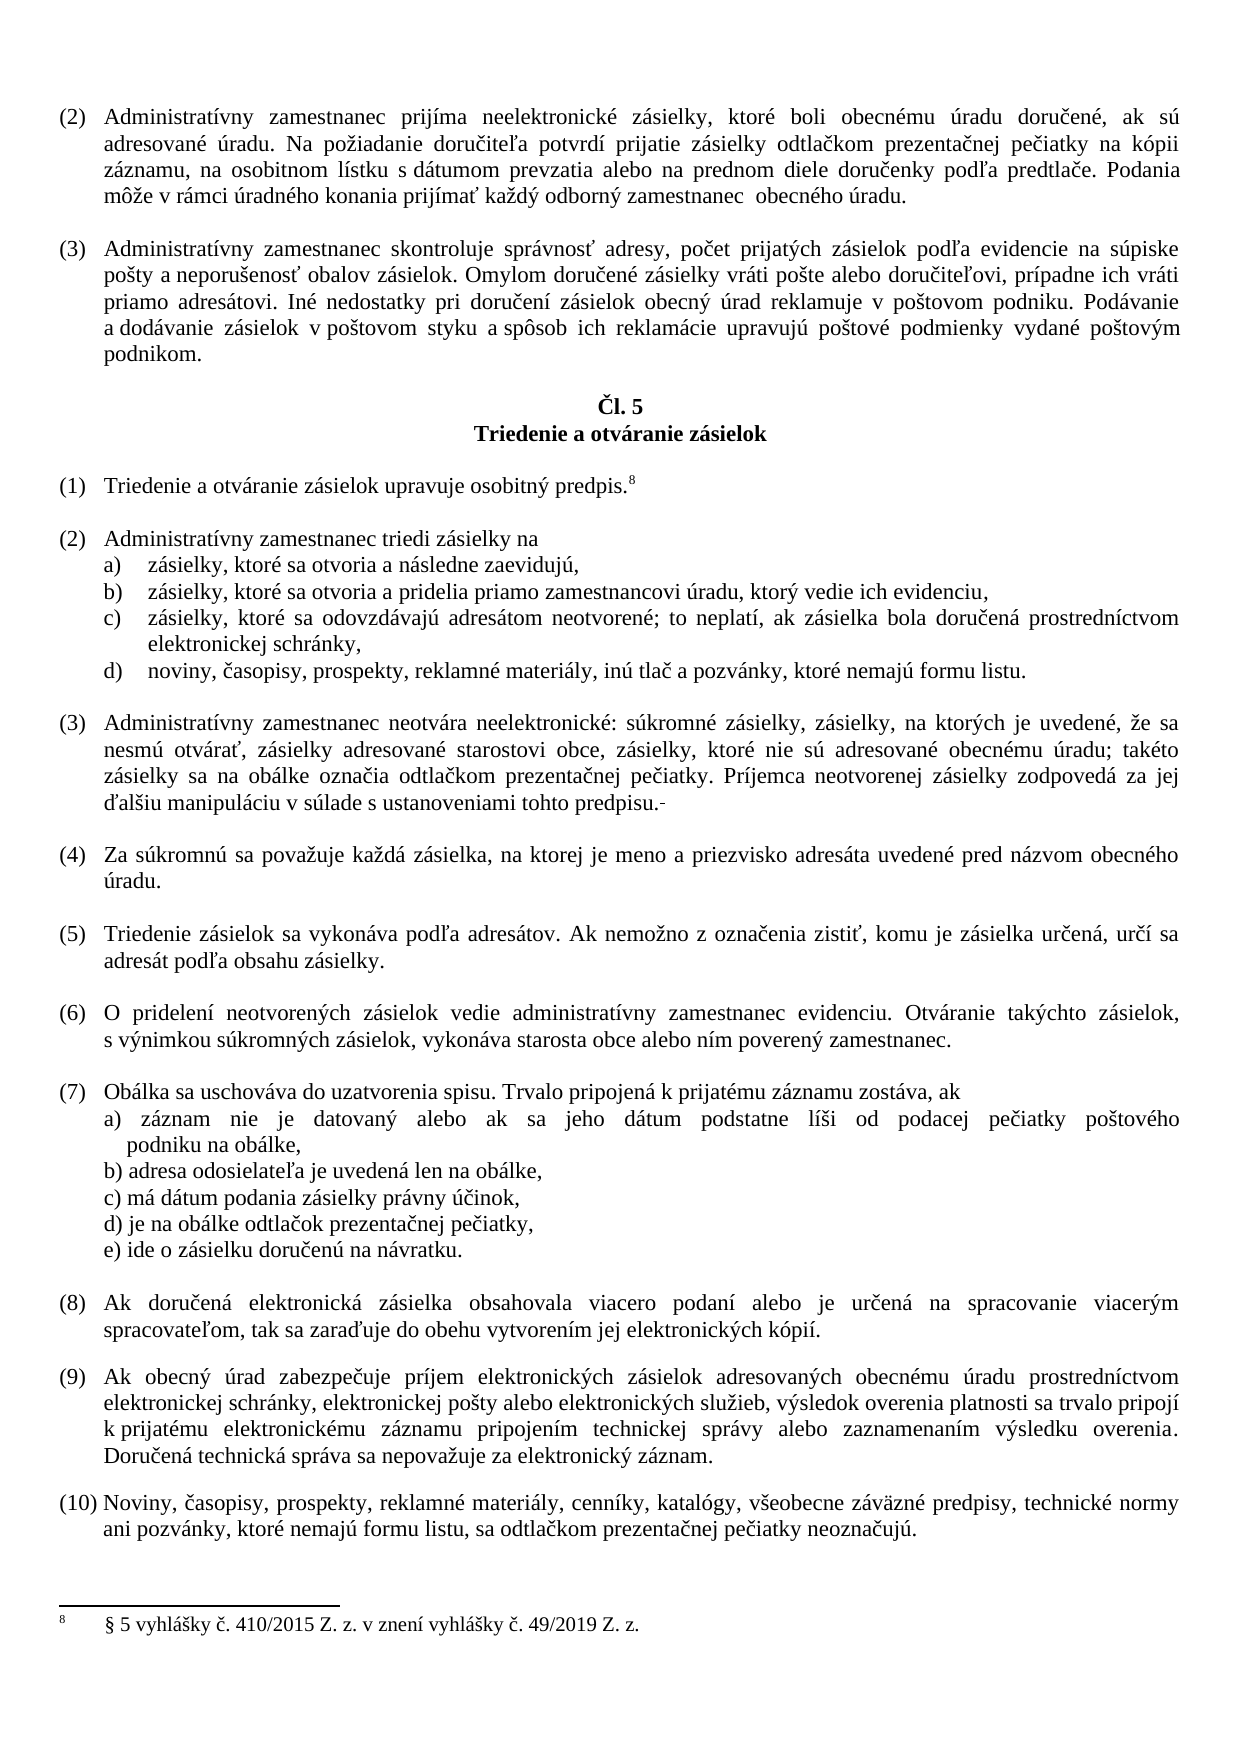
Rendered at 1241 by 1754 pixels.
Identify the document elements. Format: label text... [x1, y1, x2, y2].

text d) je na obálke odtlačok prezentačnej pečiatky, [103, 1210, 1181, 1237]
text (2) Administratívny zamestnanec prijíma neelektronické zásielky, ktoré boli obecnému úradu doručené, ak sú adresované úradu. Na požiadanie doručiteľa potvrdí prijatie zásielky odtlačkom prezentačnej pečiatky na kópii záznamu, na osobitnom lístku s dátumom prevzatia alebo na prednom diele doručenky podľa predtlače. Podania môže v rámci úradného konania prijímať každý odborný zamestnanec obecného úradu. [59, 103, 1181, 209]
text a) zásielky, ktoré sa otvoria a následne zaevidujú, [103, 551, 1181, 578]
text (3) Administratívny zamestnanec skontroluje správnosť adresy, počet prijatých zásielok podľa evidencie na súpiske pošty a neporušenosť obalov zásielok. Omylom doručené zásielky vráti pošte alebo doručiteľovi, prípadne ich vráti priamo adresátovi. Iné nedostatky pri doručení zásielok obecný úrad reklamuje v poštovom podniku. Podávanie a dodávanie zásielok v poštovom styku a spôsob ich reklamácie upravujú poštové podmienky vydané poštovým podnikom. [59, 235, 1181, 367]
text Čl. 5 [59, 393, 1181, 419]
text c) má dátum podania zásielky právny účinok, [103, 1184, 1181, 1210]
text e) ide o zásielku doručenú na návratku. [103, 1237, 1181, 1263]
text (8) Ak doručená elektronická zásielka obsahovala viacero podaní alebo je určená na spracovanie viacerým spracovateľom, tak sa zaraďuje do obehu vytvorením jej elektronických kópií. [59, 1289, 1181, 1342]
text (9) Ak obecný úrad zabezpečuje príjem elektronických zásielok adresovaných obecnému úradu prostredníctvom elektronickej schránky, elektronickej pošty alebo elektronických služieb, výsledok overenia platnosti sa trvalo pripojí k prijatému elektronickému záznamu pripojením technickej správy alebo zaznamenaním výsledku overenia. Doručená technická správa sa nepovažuje za elektronický záznam. [59, 1363, 1181, 1468]
text a) záznam nie je datovaný alebo ak sa jeho dátum podstatne líši od podacej pečiatky poštového podniku na obálke, [59, 1105, 1181, 1157]
text b) zásielky, ktoré sa otvoria a pridelia priamo zamestnancovi úradu, ktorý vedie ich evidenciu, [103, 578, 1181, 604]
text (7) Obálka sa uschováva do uzatvorenia spisu. Trvalo pripojená k prijatému záznamu zostáva, ak [59, 1078, 1181, 1105]
text (6) O pridelení neotvorených zásielok vedie administratívny zamestnanec evidenciu. Otváranie takýchto zásielok, s výnimkou súkromných zásielok, vykonáva starosta obce alebo ním poverený zamestnanec. [59, 999, 1181, 1052]
text (5) Triedenie zásielok sa vykonáva podľa adresátov. Ak nemožno z označenia zistiť, komu je zásielka určená, určí sa adresát podľa obsahu zásielky. [59, 920, 1181, 973]
text c) zásielky, ktoré sa odovzdávajú adresátom neotvorené; to neplatí, ak zásielka bola doručená prostredníctvom elektronickej schránky, [103, 604, 1181, 657]
text d) noviny, časopisy, prospekty, reklamné materiály, inú tlač a pozvánky, ktoré nemajú formu listu. [103, 657, 1181, 683]
text (4) Za súkromnú sa považuje každá zásielka, na ktorej je meno a priezvisko adresáta uvedené pred názvom obecného úradu. [59, 841, 1181, 894]
text (2) Administratívny zamestnanec triedi zásielky na [59, 525, 1181, 551]
text b) adresa odosielateľa je uvedená len na obálke, [103, 1157, 1181, 1184]
text (10) Noviny, časopisy, prospekty, reklamné materiály, cenníky, katalógy, všeobecne záväzné predpisy, technické normy ani pozvánky, ktoré nemajú formu listu, sa odtlačkom prezentačnej pečiatky neoznačujú. [59, 1489, 1181, 1542]
text Triedenie a otváranie zásielok [59, 419, 1181, 446]
text (1) Triedenie a otváranie zásielok upravuje osobitný predpis. [59, 472, 1181, 499]
text (3) Administratívny zamestnanec neotvára neelektronické: súkromné zásielky, zásielky, na ktorých je uvedené, že sa nesmú otvárať, zásielky adresované starostovi obce, zásielky, ktoré nie sú adresované obecnému úradu; takéto zásielky sa na obálke označia odtlačkom prezentačnej pečiatky. Príjemca neotvorenej zásielky zodpovedá za jej ďalšiu manipuláciu v súlade s ustanoveniami tohto predpisu. [59, 709, 1181, 815]
